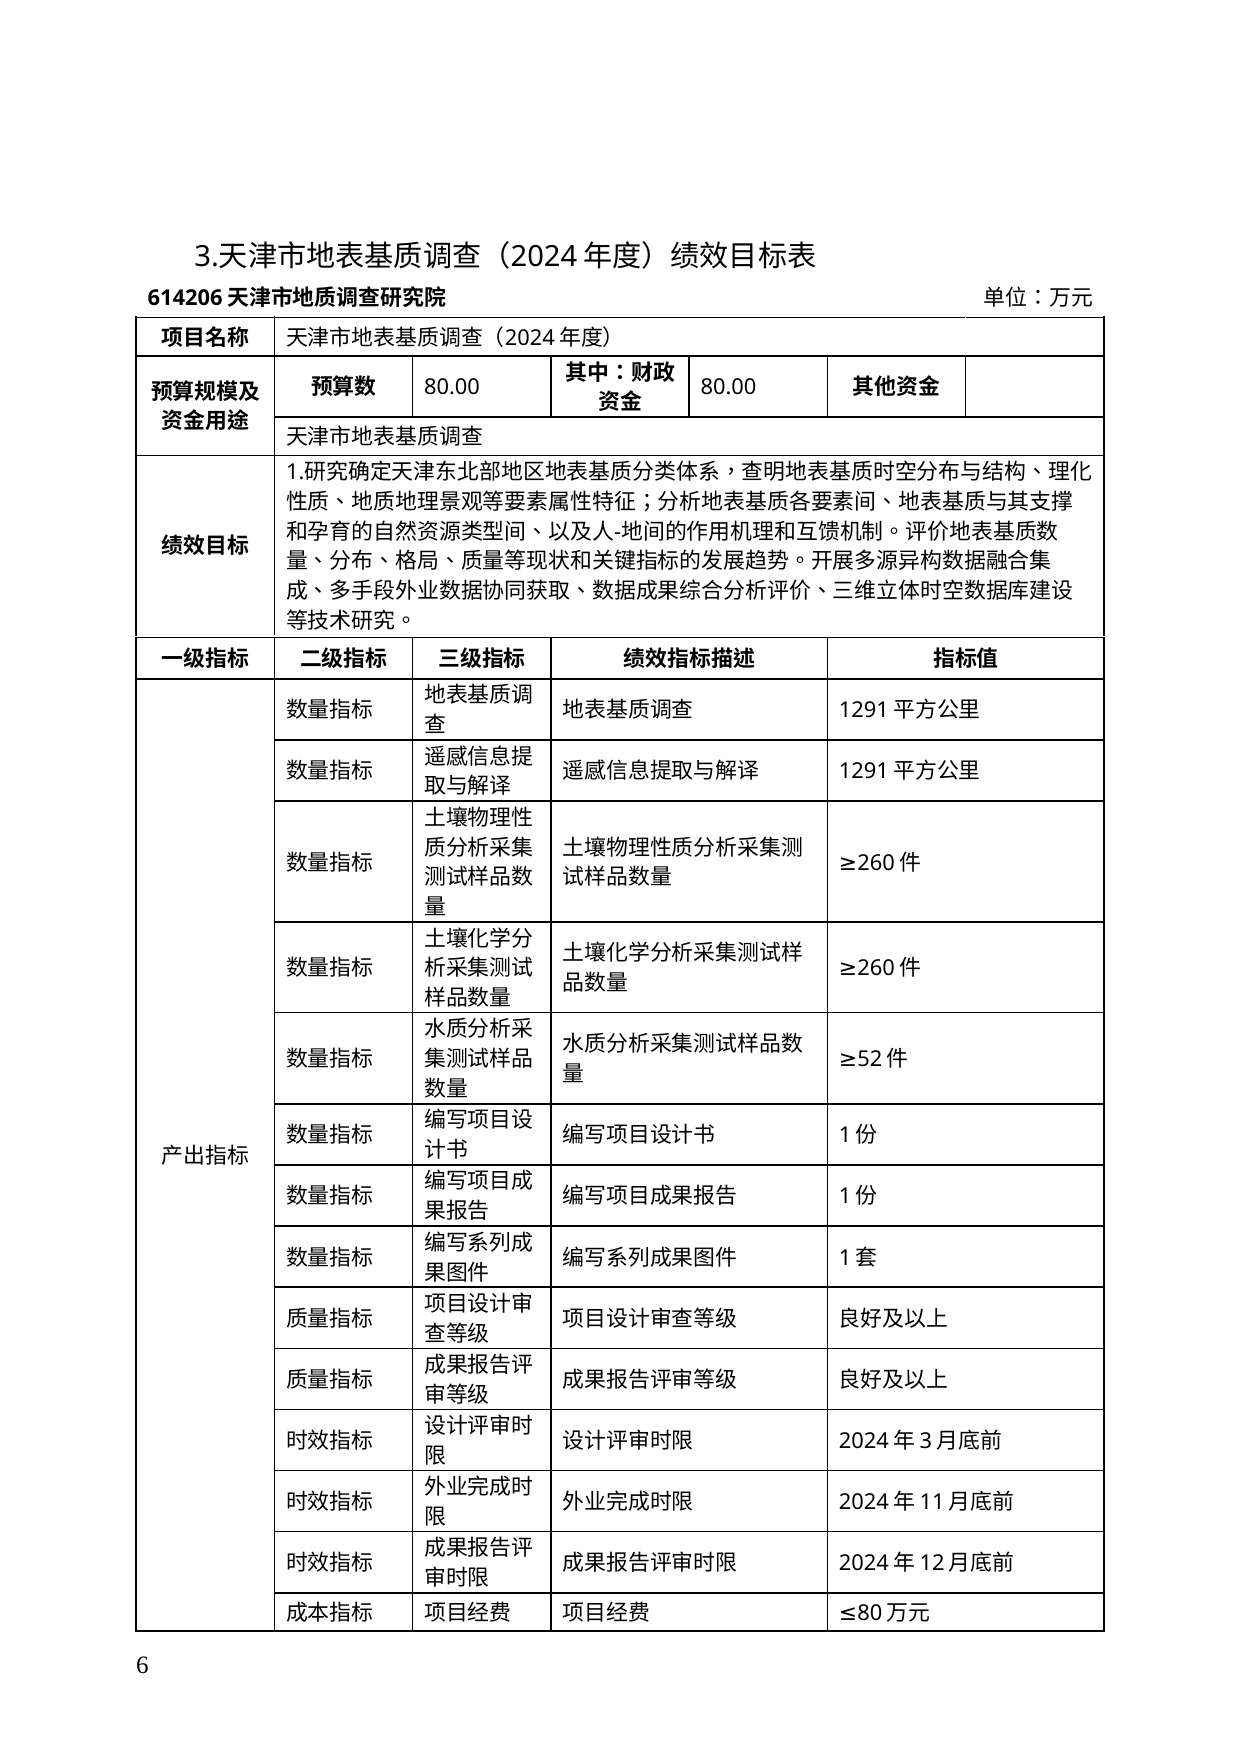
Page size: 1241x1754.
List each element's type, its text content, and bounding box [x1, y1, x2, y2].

table_cell 数量指标 [275, 802, 412, 921]
table_cell 项目设计审查等级 [413, 1288, 550, 1347]
table_cell 设计评审时限 [552, 1410, 827, 1470]
table_cell 时效指标 [275, 1471, 412, 1531]
table_cell 成果报告评审时限 [413, 1532, 550, 1592]
table_cell 编写项目设计书 [413, 1105, 550, 1164]
table_cell 地表基质调查 [413, 680, 550, 739]
table_cell 1套 [828, 1227, 1103, 1286]
table_cell 编写项目成果报告 [413, 1166, 550, 1225]
table_cell ≥52件 [828, 1013, 1103, 1103]
table_cell 数量指标 [275, 923, 412, 1012]
table_cell 80.00 [413, 357, 550, 416]
table_cell 其中：财政 资金 [552, 357, 688, 416]
table_cell 质量指标 [275, 1349, 412, 1408]
table_cell 2024年3月底前 [828, 1410, 1103, 1470]
table_cell 1291平方公里 [828, 741, 1103, 800]
table_cell 质量指标 [275, 1288, 412, 1347]
table_cell 地表基质调查 [552, 680, 827, 739]
table_cell 土壤物理性质分析采集测试样品数量 [552, 802, 827, 921]
table_cell ≤80万元 [828, 1594, 1103, 1630]
table_cell 土壤物理性质分析采集测试样品数量 [413, 802, 550, 921]
table_cell 数量指标 [275, 680, 412, 739]
table_cell 数量指标 [275, 1227, 412, 1286]
table_cell [966, 357, 1103, 416]
table_cell 设计评审时限 [413, 1410, 550, 1470]
table_header 一级指标 [137, 638, 274, 678]
table_cell 绩效目标 [137, 456, 274, 635]
table_cell 土壤化学分析采集测试样品数量 [413, 923, 550, 1012]
table_cell 水质分析采集测试样品数量 [552, 1013, 827, 1103]
table_cell 项目经费 [552, 1594, 827, 1630]
table_cell 2024年12月底前 [828, 1532, 1103, 1592]
table_cell 数量指标 [275, 1105, 412, 1164]
table_cell 遥感信息提取与解译 [552, 741, 827, 800]
table_cell 成果报告评审等级 [413, 1349, 550, 1408]
table_cell 土壤化学分析采集测试样品数量 [552, 923, 827, 1012]
table_cell 外业完成时限 [413, 1471, 550, 1531]
table_cell 数量指标 [275, 1166, 412, 1225]
table_cell 良好及以上 [828, 1349, 1103, 1408]
table_cell 天津市地表基质调查 [275, 418, 1103, 454]
table_cell 编写项目成果报告 [552, 1166, 827, 1225]
table_cell 项目名称 [137, 318, 274, 355]
table_cell 产出指标 [137, 680, 274, 1630]
table_cell 数量指标 [275, 741, 412, 800]
table_cell 遥感信息提取与解译 [413, 741, 550, 800]
table_header 614206天津市地质调查研究院 [137, 277, 965, 316]
table_cell 外业完成时限 [552, 1471, 827, 1531]
table_cell 成果报告评审时限 [552, 1532, 827, 1592]
table_header 二级指标 [275, 638, 412, 678]
table_cell 成本指标 [275, 1594, 412, 1630]
table_cell 1291平方公里 [828, 680, 1103, 739]
table_cell 1.研究确定天津东北部地区地表基质分类体系，查明地表基质时空分布与结构、理化性质、地质地理景观等要素属性特征；分析地表基质各要素间、地表基质与其支撑和孕育的自然资源类型间、以及人-地间的作用机理和互馈机制。评价地表基质数量、分布、格局、质量等现状和关键指标的发展趋势。开展多源异构数据融合集成、多手段外业数据协同获取、数据成果综合分析评价、三维立体时空数据库建设等技术研究。 [275, 456, 1103, 635]
table_cell 1份 [828, 1166, 1103, 1225]
table_cell 编写系列成果图件 [552, 1227, 827, 1286]
table_cell 预算数 [275, 357, 412, 416]
table_cell 项目经费 [413, 1594, 550, 1630]
table_cell 编写项目设计书 [552, 1105, 827, 1164]
table_cell 成果报告评审等级 [552, 1349, 827, 1408]
table_cell 其他资金 [828, 357, 965, 416]
table_cell 良好及以上 [828, 1288, 1103, 1347]
table_cell 编写系列成果图件 [413, 1227, 550, 1286]
table_cell 天津市地表基质调查（2024年度） [275, 318, 1103, 355]
table_header 指标值 [828, 638, 1103, 678]
table_cell 项目设计审查等级 [552, 1288, 827, 1347]
table_cell 预算规模及资金用途 [137, 357, 274, 454]
table_cell 水质分析采集测试样品数量 [413, 1013, 550, 1103]
table_cell 数量指标 [275, 1013, 412, 1103]
table_cell 2024年11月底前 [828, 1471, 1103, 1531]
table_header 单位：万元 [966, 277, 1103, 316]
table_cell 时效指标 [275, 1532, 412, 1592]
table_cell ≥260件 [828, 923, 1103, 1012]
table_header 三级指标 [413, 638, 550, 678]
text 3.天津市地表基质调查（2024年度）绩效目标表 [136, 235, 1104, 275]
table_cell 1份 [828, 1105, 1103, 1164]
table_header 绩效指标描述 [552, 638, 827, 678]
table_cell 时效指标 [275, 1410, 412, 1470]
table_cell ≥260件 [828, 802, 1103, 921]
table_cell 80.00 [690, 357, 827, 416]
